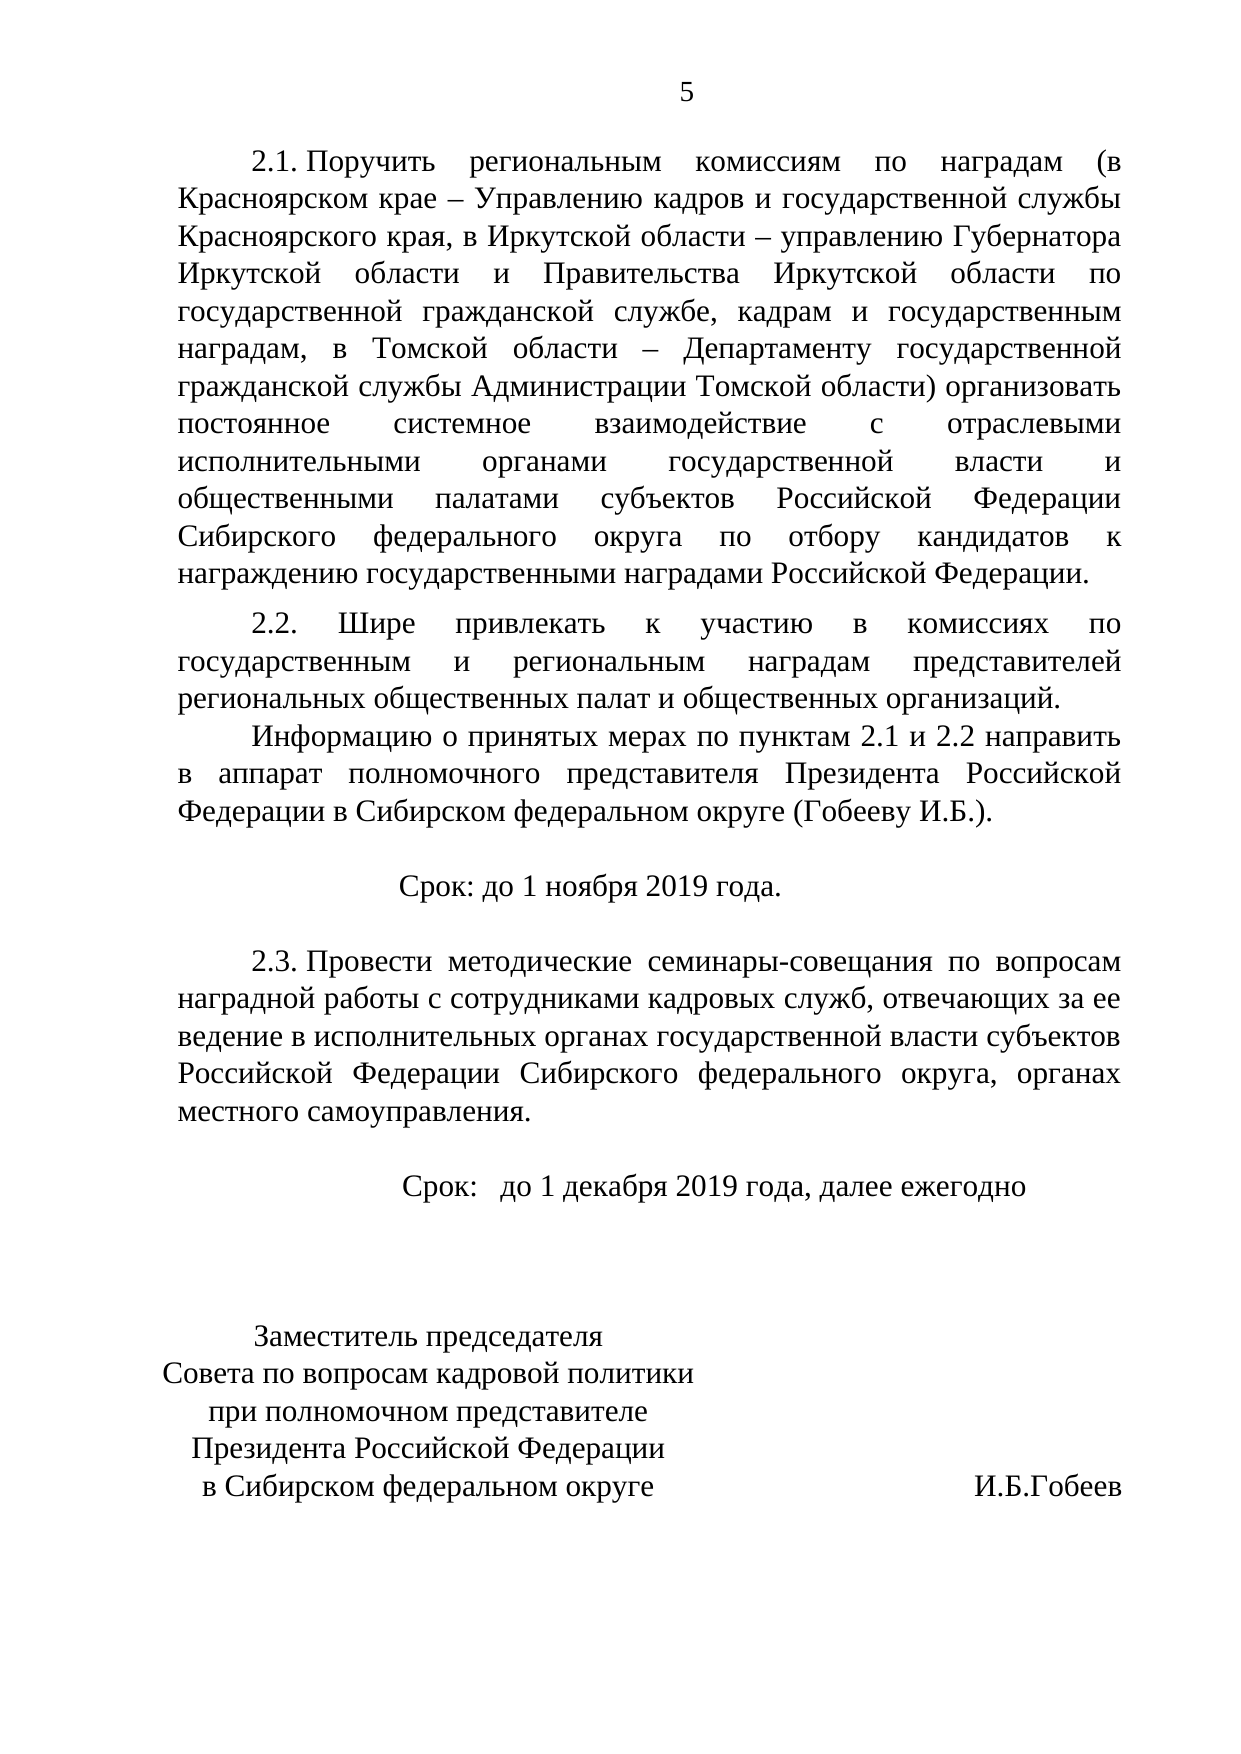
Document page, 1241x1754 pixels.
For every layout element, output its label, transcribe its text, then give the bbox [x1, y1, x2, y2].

text Информацию о принятых мерах по пунктам 2.1 и 2.2 направить в аппарат полномочного представителя Президента Российской Федерации в Сибирском федеральном округе (Гобееву И.Б.). [177, 716, 1122, 828]
table_header И.Б.Гобеев [738, 1316, 1133, 1503]
text Срок: до 1 ноября 2019 года. [177, 866, 1122, 903]
text 2.3. Провести методические семинары-совещания по вопросам наградной работы с сотрудниками кадровых служб, отвечающих за ее ведение в исполнительных органах государственной власти субъектов Российской Федерации Сибирского федерального округа, органах местного самоуправления. [177, 941, 1122, 1128]
table_header Заместитель председателя Совета по вопросам кадровой политики при полномочном представителе Президента Российской Федерации в Сибирском федеральном округе [118, 1316, 738, 1503]
table_header Срок: [279, 1166, 489, 1241]
table_header до 1 декабря 2019 года, далее ежегодно [489, 1166, 1133, 1241]
text 2.2. Шире привлекать к участию в комиссиях по государственным и региональным наградам представителей региональных общественных палат и общественных организаций. [177, 603, 1122, 716]
text 2.1. Поручить региональным комиссиям по наградам (в Красноярском крае – Управлению кадров и государственной службы Красноярского края, в Иркутской области – управлению Губернатора Иркутской области и Правительства Иркутской области по государственной гражданской службе, кадрам и государственным наградам, в Томской области – Департаменту государственной гражданской службы Администрации Томской области) организовать постоянное системное взаимодействие с отраслевыми исполнительными органами государственной власти и общественными палатами субъектов Российской Федерации Сибирского федерального округа по отбору кандидатов к награждению государственными наградами Российской Федерации. [177, 141, 1122, 591]
